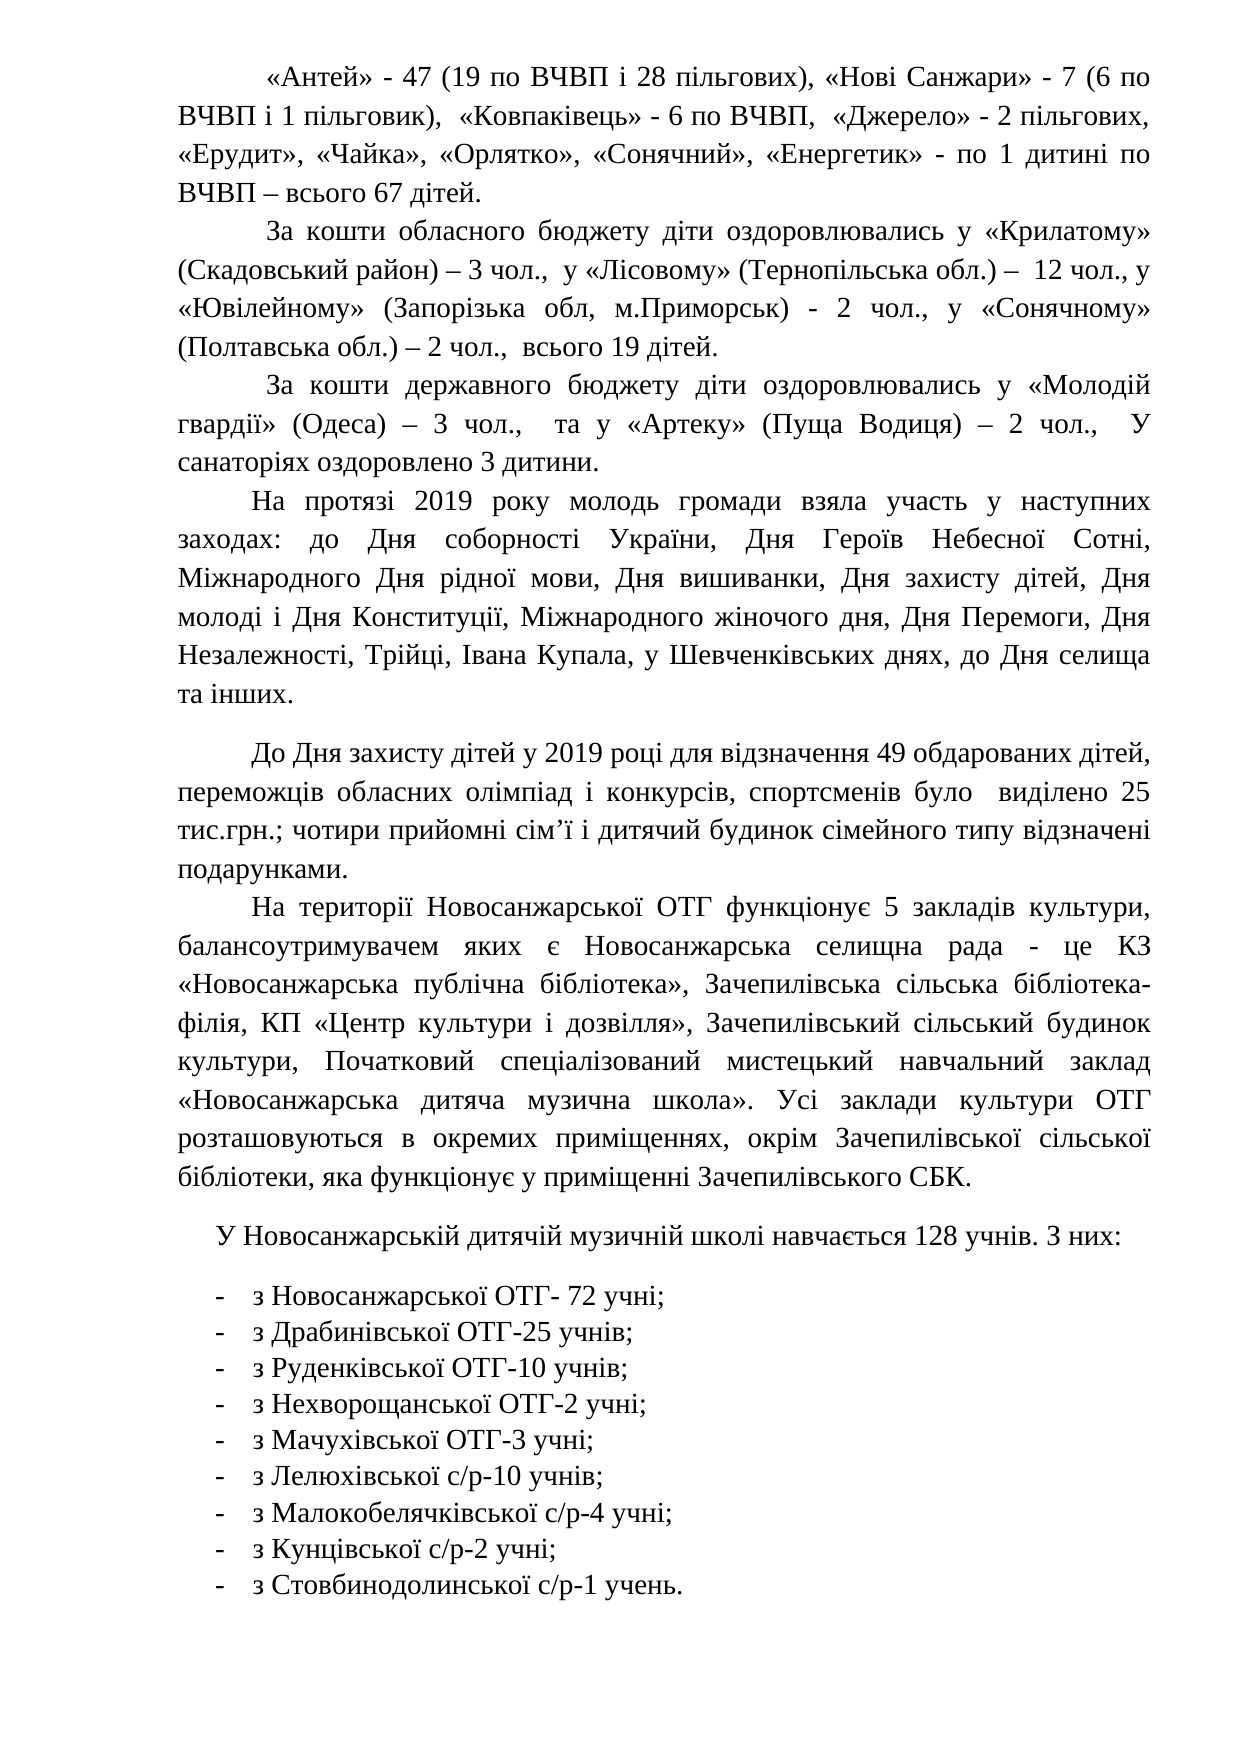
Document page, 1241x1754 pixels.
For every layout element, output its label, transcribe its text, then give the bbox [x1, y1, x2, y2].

list з Новосанжарської ОТГ- 72 учні; [215, 1278, 1181, 1311]
list з Руденківської ОТГ-10 учнів; [215, 1350, 1181, 1384]
text До Дня захисту дітей у 2019 році для відзначення 49 обдарованих дітей, переможців обласних олімпіад і конкурсів, спортсменів було виділено 25 тис.грн.; чотири прийомні сім’ї і дитячий будинок сімейного типу відзначені подарунками. [177, 735, 1152, 884]
text На території Новосанжарської ОТГ функціонує 5 закладів культури, балансоутримувачем яких є Новосанжарська селищна рада - це КЗ «Новосанжарська публічна бібліотека», Зачепилівська сільська бібліотека-філія, КП «Центр культури і дозвілля», Зачепилівський сільський будинок культури, Початковий спеціалізований мистецький навчальний заклад «Новосанжарська дитяча музична школа». Усі заклади культури ОТГ розташовуються в окремих приміщеннях, окрім Зачепилівської сільської бібліотеки, яка функціонує у приміщенні Зачепилівського СБК. [177, 889, 1152, 1193]
list з Нехворощанської ОТГ-2 учні; [215, 1386, 1181, 1420]
text На протязі 2019 року молодь громади взяла участь у наступних заходах: до Дня соборності України, Дня Героїв Небесної Сотні, Міжнародного Дня рідної мови, Дня вишиванки, Дня захисту дітей, Дня молоді і Дня Конституції, Міжнародного жіночого дня, Дня Перемоги, Дня Незалежності, Трійці, Івана Купала, у Шевченківських днях, до Дня селища та інших. [177, 483, 1152, 709]
list з Малокобелячківської с/р-4 учні; [215, 1495, 1181, 1528]
text За кошти обласного бюджету діти оздоровлювались у «Крилатому» (Скадовський район) – 3 чол., у «Лісовому» (Тернопільська обл.) – 12 чол., у «Ювілейному» (Запорізька обл, м.Приморськ) - 2 чол., у «Сонячному» (Полтавська обл.) – 2 чол., всього 19 дітей. [177, 213, 1152, 362]
list з Драбинівської ОТГ-25 учнів; [215, 1314, 1181, 1347]
text У Новосанжарській дитячій музичній школі навчається 128 учнів. З них: [118, 1218, 1181, 1252]
list з Кунцівської с/р-2 учні; [215, 1531, 1181, 1564]
list з Мачухівської ОТГ-3 учні; [215, 1422, 1181, 1456]
list з Лелюхівської с/р-10 учнів; [215, 1458, 1181, 1492]
text «Антей» - 47 (19 по ВЧВП і 28 пільгових), «Нові Санжари» - 7 (6 по ВЧВП і 1 пільговик), «Ковпаківець» - 6 по ВЧВП, «Джерело» - 2 пільгових, «Ерудит», «Чайка», «Орлятко», «Сонячний», «Енергетик» - по 1 дитині по ВЧВП – всього 67 дітей. [177, 59, 1152, 208]
text За кошти державного бюджету діти оздоровлювались у «Молодій гвардії» (Одеса) – 3 чол., та у «Артеку» (Пуща Водиця) – 2 чол., У санаторіях оздоровлено 3 дитини. [177, 367, 1152, 478]
list з Стовбинодолинської с/р-1 учень. [215, 1567, 1181, 1601]
